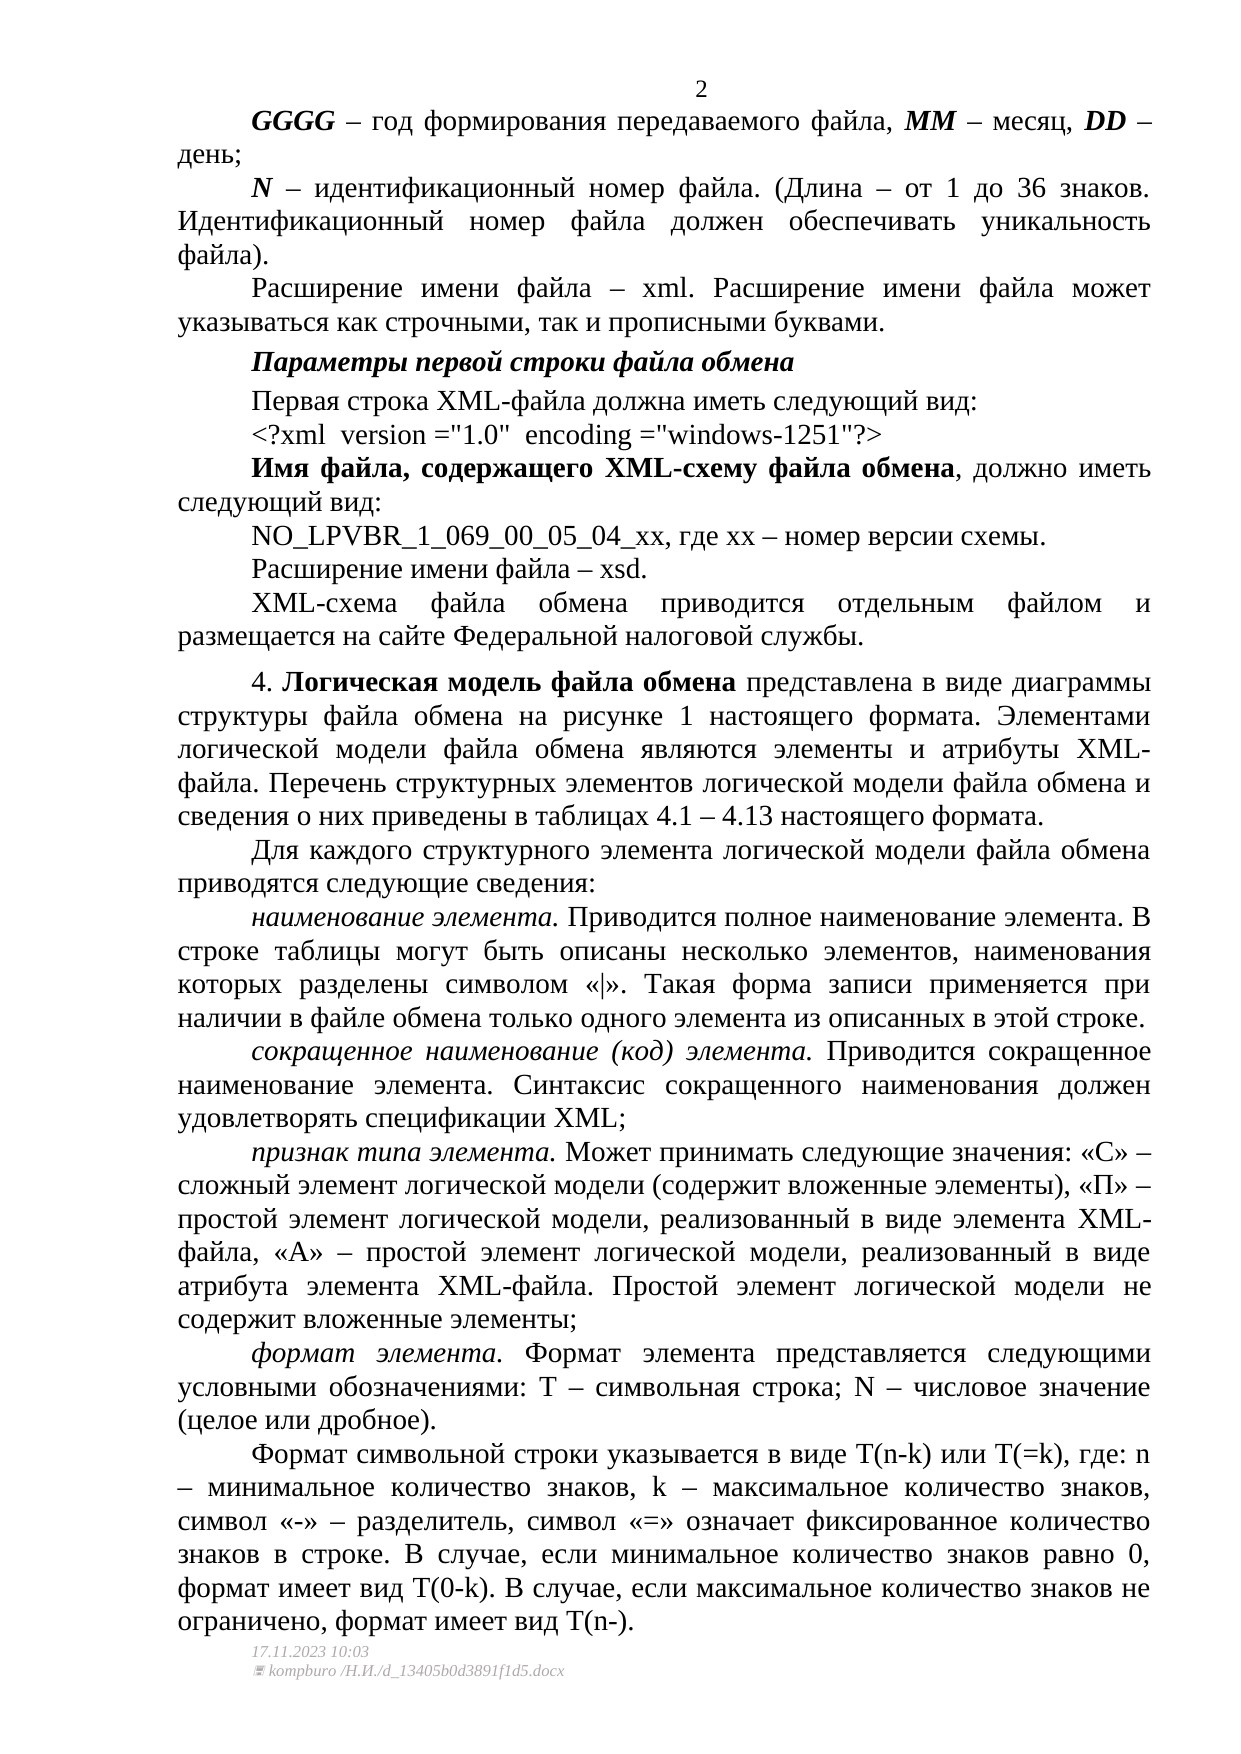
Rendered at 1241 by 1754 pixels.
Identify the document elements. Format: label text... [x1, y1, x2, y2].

text Формат символьной строки указывается в виде Т(n-k) или T(=k), где: n – минимальное количество знаков, k – максимальное количество знаков, символ «-» – разделитель, символ «=» означает фиксированное количество знаков в строке. В случае, если минимальное количество знаков равно 0, формат имеет вид Т(0-k). В случае, если максимальное количество знаков не ограничено, формат имеет вид Т(n-). [177, 1436, 1152, 1637]
text наименование элемента. Приводится полное наименование элемента. В строке таблицы могут быть описаны несколько элементов, наименования которых разделены символом «|». Такая форма записи применяется при наличии в файле обмена только одного элемента из описанных в этой строке. [177, 899, 1152, 1033]
text N – идентификационный номер файла. (Длина – от 1 до 36 знаков. Идентификационный номер файла должен обеспечивать уникальность файла). [177, 170, 1152, 270]
text сокращенное наименование (код) элемента. Приводится сокращенное наименование элемента. Синтаксис сокращенного наименования должен удовлетворять спецификации XML; [177, 1033, 1152, 1134]
text GGGG – год формирования передаваемого файла, MM – месяц, DD – день; [177, 103, 1152, 170]
text Расширение имени файла – xsd. [177, 551, 1152, 585]
text XML-схема файла обмена приводится отдельным файлом и размещается на сайте Федеральной налоговой службы. [177, 585, 1152, 652]
text Расширение имени файла – xml. Расширение имени файла может указываться как строчными, так и прописными буквами. [177, 270, 1152, 337]
text формат элемента. Формат элемента представляется следующими условными обозначениями: Т – символьная строка; N – числовое значение (целое или дробное). [177, 1335, 1152, 1436]
text Для каждого структурного элемента логической модели файла обмена приводятся следующие сведения: [177, 832, 1152, 899]
text признак типа элемента. Может принимать следующие значения: «С» – сложный элемент логической модели (содержит вложенные элементы), «П» – простой элемент логической модели, реализованный в виде элемента XML-файла, «А» – простой элемент логической модели, реализованный в виде атрибута элемента XML-файла. Простой элемент логической модели не содержит вложенные элементы; [177, 1134, 1152, 1335]
text Параметры первой строки файла обмена [177, 344, 1152, 377]
text 4. Логическая модель файла обмена представлена в виде диаграммы структуры файла обмена на рисунке 1 настоящего формата. Элементами логической модели файла обмена являются элементы и атрибуты XML-файла. Перечень структурных элементов логической модели файла обмена и сведения о них приведены в таблицах 4.1 – 4.13 настоящего формата. [177, 664, 1152, 832]
text NO_LPVBR_1_069_00_05_04_xx, где хх – номер версии схемы. [177, 518, 1152, 551]
text Имя файла, содержащего XML-схему файла обмена, должно иметь следующий вид: [177, 451, 1152, 518]
text Первая строка XML-файла должна иметь следующий вид: [177, 383, 1152, 417]
text <?xml version ="1.0" encoding ="windows-1251"?> [177, 417, 1152, 451]
